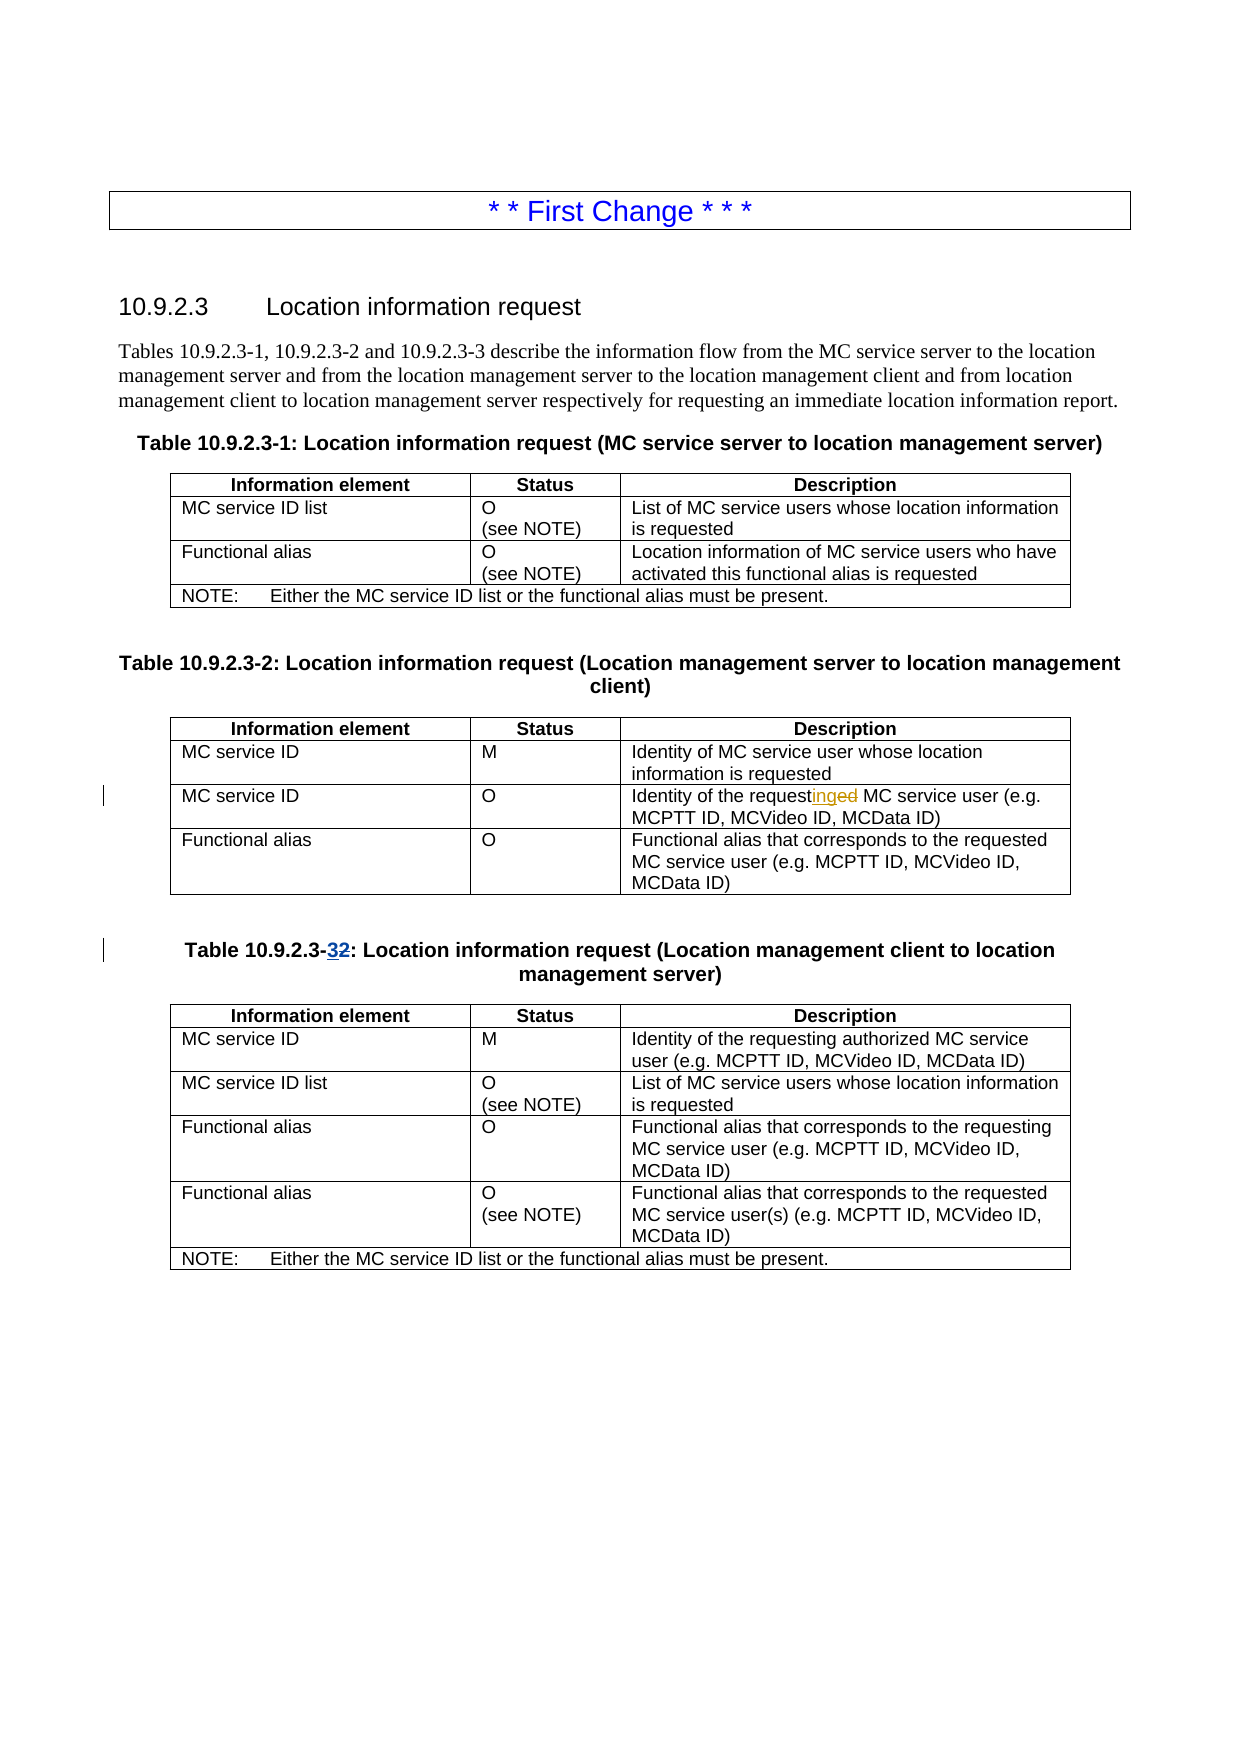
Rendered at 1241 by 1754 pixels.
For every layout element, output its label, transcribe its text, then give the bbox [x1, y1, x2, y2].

text Table 10.9.2.3-: Location information request (Location management client to location management server) [118, 938, 1122, 986]
table_header Information element [171, 1005, 470, 1027]
table_cell O (see NOTE) [471, 1182, 620, 1247]
table_cell Functional alias that corresponds to the requesting MC service user (e.g. MCPTT ID, MCVideo ID, MCData ID) [621, 1116, 1070, 1181]
table_header Information element [171, 474, 470, 496]
table_cell M [471, 741, 620, 784]
table_header Description [621, 1005, 1070, 1027]
table_header Status [471, 474, 620, 496]
text * * First Change * * * [110, 192, 1130, 229]
table_cell NOTE: Either the MC service ID list or the functional alias must be present. [171, 585, 1070, 607]
text Table 10.9.2.3-1: Location information request (MC service server to location management server) [118, 430, 1122, 454]
table_cell Identity of the request MC service user (e.g. MCPTT ID, MCVideo ID, MCData ID) [621, 785, 1070, 828]
table_cell Identity of MC service user whose location information is requested [621, 741, 1070, 784]
subtitle 10.9.2.3 Location information request [118, 292, 1122, 321]
table_header Status [471, 718, 620, 740]
table_cell List of MC service users whose location information is requested [621, 497, 1070, 540]
table_cell MC service ID [171, 741, 470, 784]
text Table 10.9.2.3-2: Location information request (Location management server to location management client) [118, 650, 1122, 698]
table_header Status [471, 1005, 620, 1027]
table_cell M [471, 1028, 620, 1071]
table_cell O (see NOTE) [471, 497, 620, 540]
table_cell Functional alias [171, 1182, 470, 1247]
table_cell O [471, 1116, 620, 1181]
table_cell O (see NOTE) [471, 541, 620, 584]
table_cell MC service ID list [171, 497, 470, 540]
table_cell NOTE: Either the MC service ID list or the functional alias must be present. [171, 1248, 1070, 1269]
table_cell Identity of the requesting authorized MC service user (e.g. MCPTT ID, MCVideo ID, MCData ID) [621, 1028, 1070, 1071]
table_header Information element [171, 718, 470, 740]
table_cell Functional alias that corresponds to the requested MC service user(s) (e.g. MCPTT ID, MCVideo ID, MCData ID) [621, 1182, 1070, 1247]
table_cell Functional alias [171, 1116, 470, 1181]
table_cell Functional alias [171, 541, 470, 584]
table_cell O [471, 785, 620, 828]
table_header Description [621, 718, 1070, 740]
table_header Description [621, 474, 1070, 496]
text Tables 10.9.2.3-1, 10.9.2.3-2 and 10.9.2.3-3 describe the information flow from the MC service server to the location management server and from the location management server to the location management client and from location management client to location management server respectively for requesting an immediate location information report. [118, 339, 1122, 412]
table_cell List of MC service users whose location information is requested [621, 1072, 1070, 1115]
table_cell Functional alias that corresponds to the requested MC service user (e.g. MCPTT ID, MCVideo ID, MCData ID) [621, 829, 1070, 894]
table_cell Location information of MC service users who have activated this functional alias is requested [621, 541, 1070, 584]
table_cell MC service ID list [171, 1072, 470, 1115]
table_cell MC service ID [171, 1028, 470, 1071]
table_cell O (see NOTE) [471, 1072, 620, 1115]
table_cell Functional alias [171, 829, 470, 894]
table_cell O [471, 829, 620, 894]
table_cell MC service ID [171, 785, 470, 828]
